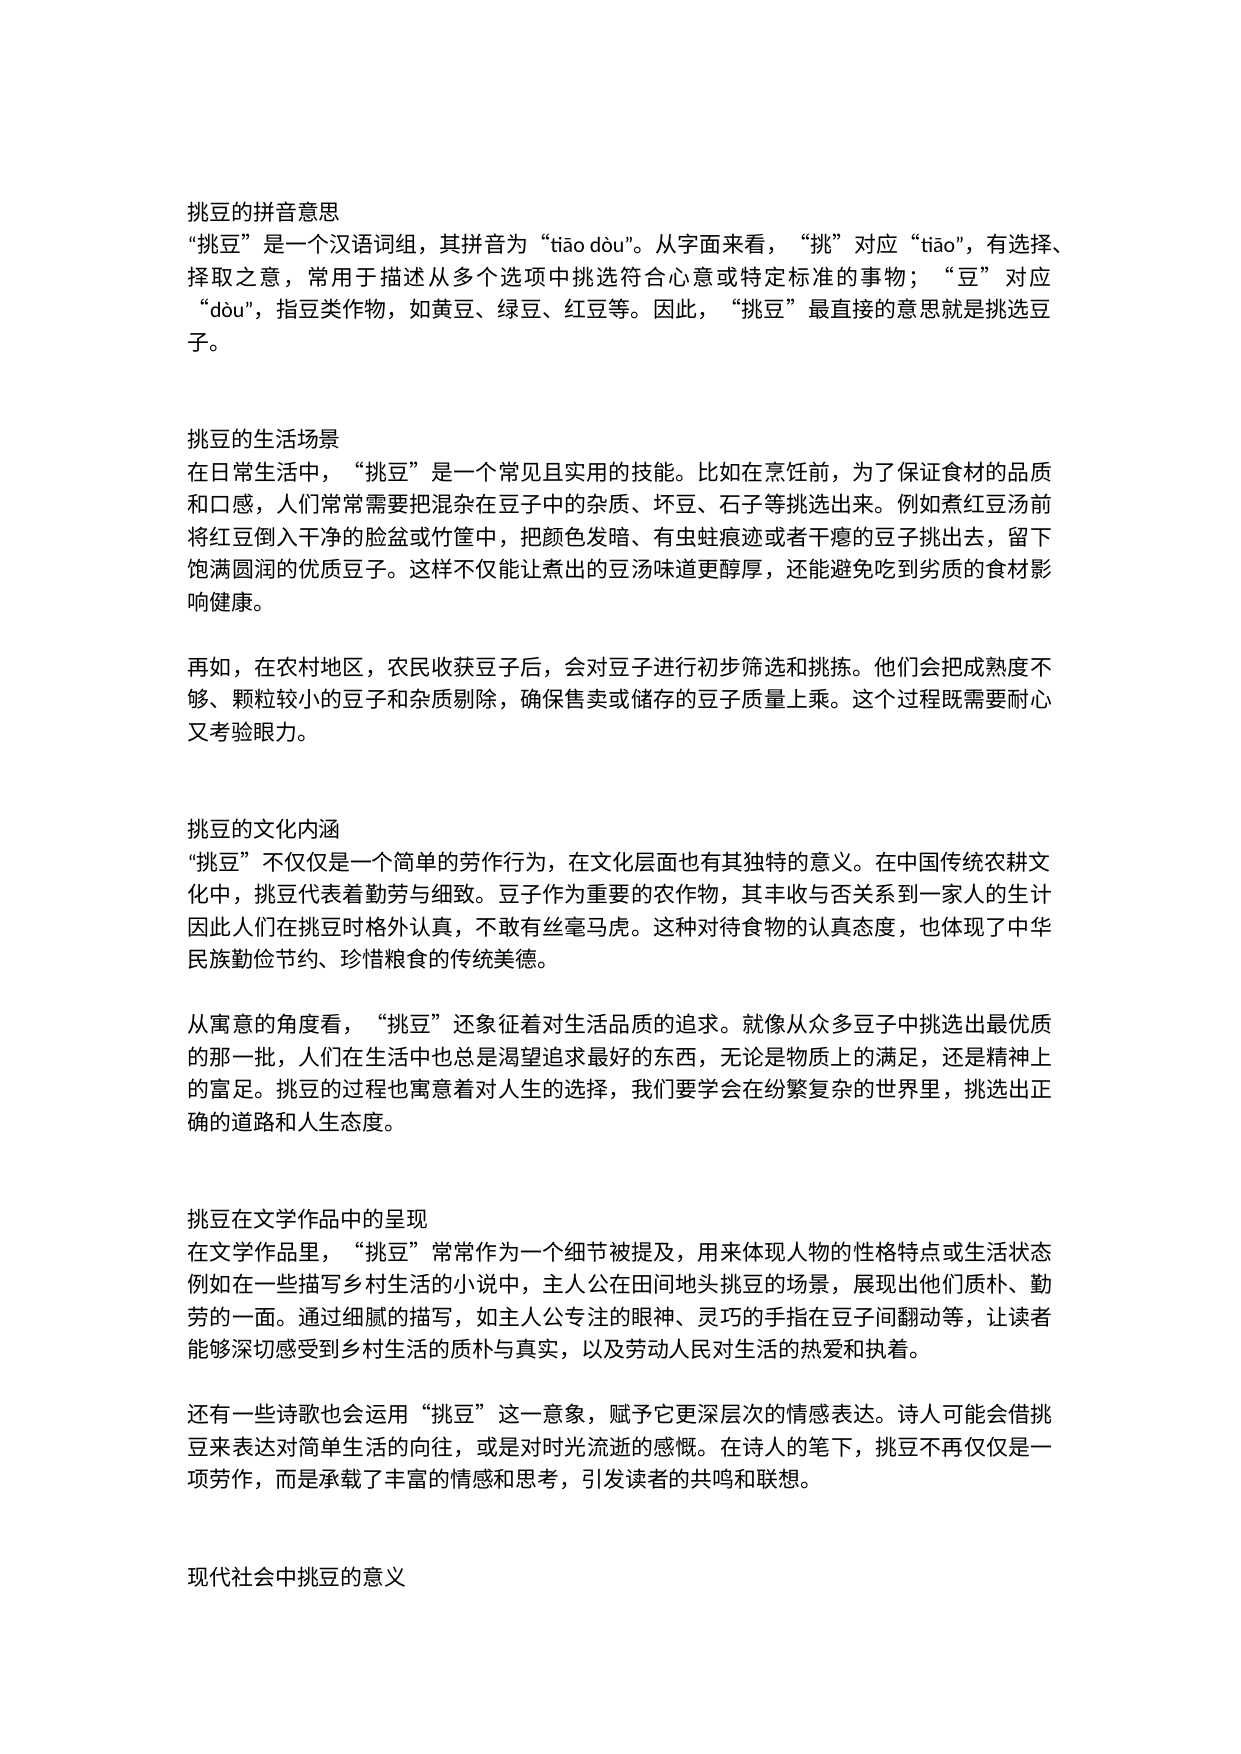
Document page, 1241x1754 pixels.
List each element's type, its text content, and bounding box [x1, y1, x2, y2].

text 再如，在农村地区，农民收获豆子后，会对豆子进行初步筛选和挑拣。他们会把成熟度不够、颗粒较小的豆子和杂质剔除，确保售卖或储存的豆子质量上乘。这个过程既需要耐心，又考验眼力。 [187, 649, 1053, 747]
text 挑豆的文化内涵 [187, 812, 1053, 844]
text 在文学作品里，“挑豆”常常作为一个细节被提及，用来体现人物的性格特点或生活状态。例如在一些描写乡村生活的小说中，主人公在田间地头挑豆的场景，展现出他们质朴、勤劳的一面。通过细腻的描写，如主人公专注的眼神、灵巧的手指在豆子间翻动等，让读者能够深切感受到乡村生活的质朴与真实，以及劳动人民对生活的热爱和执着。 [187, 1234, 1053, 1364]
text 现代社会中挑豆的意义 [187, 1559, 1053, 1592]
text 在日常生活中，“挑豆”是一个常见且实用的技能。比如在烹饪前，为了保证食材的品质和口感，人们常常需要把混杂在豆子中的杂质、坏豆、石子等挑选出来。例如煮红豆汤前，将红豆倒入干净的脸盆或竹筐中，把颜色发暗、有虫蛀痕迹或者干瘪的豆子挑出去，留下饱满圆润的优质豆子。这样不仅能让煮出的豆汤味道更醇厚，还能避免吃到劣质的食材影响健康。 [187, 454, 1053, 617]
text “挑豆”是一个汉语词组，其拼音为“tiāo dòu”。从字面来看，“挑”对应“tiāo”，有选择、择取之意，常用于描述从多个选项中挑选符合心意或特定标准的事物；“豆”对应“dòu”，指豆类作物，如黄豆、绿豆、红豆等。因此，“挑豆”最直接的意思就是挑选豆子。 [187, 227, 1053, 357]
text “挑豆”不仅仅是一个简单的劳作行为，在文化层面也有其独特的意义。在中国传统农耕文化中，挑豆代表着勤劳与细致。豆子作为重要的农作物，其丰收与否关系到一家人的生计，因此人们在挑豆时格外认真，不敢有丝毫马虎。这种对待食物的认真态度，也体现了中华民族勤俭节约、珍惜粮食的传统美德。 [187, 844, 1053, 974]
text 挑豆在文学作品中的呈现 [187, 1202, 1053, 1234]
text 挑豆的拼音意思 [187, 194, 1053, 227]
text 从寓意的角度看，“挑豆”还象征着对生活品质的追求。就像从众多豆子中挑选出最优质的那一批，人们在生活中也总是渴望追求最好的东西，无论是物质上的满足，还是精神上的富足。挑豆的过程也寓意着对人生的选择，我们要学会在纷繁复杂的世界里，挑选出正确的道路和人生态度。 [187, 1007, 1053, 1137]
text 还有一些诗歌也会运用“挑豆”这一意象，赋予它更深层次的情感表达。诗人可能会借挑豆来表达对简单生活的向往，或是对时光流逝的感慨。在诗人的笔下，挑豆不再仅仅是一项劳作，而是承载了丰富的情感和思考，引发读者的共鸣和联想。 [187, 1397, 1053, 1494]
text 挑豆的生活场景 [187, 422, 1053, 454]
